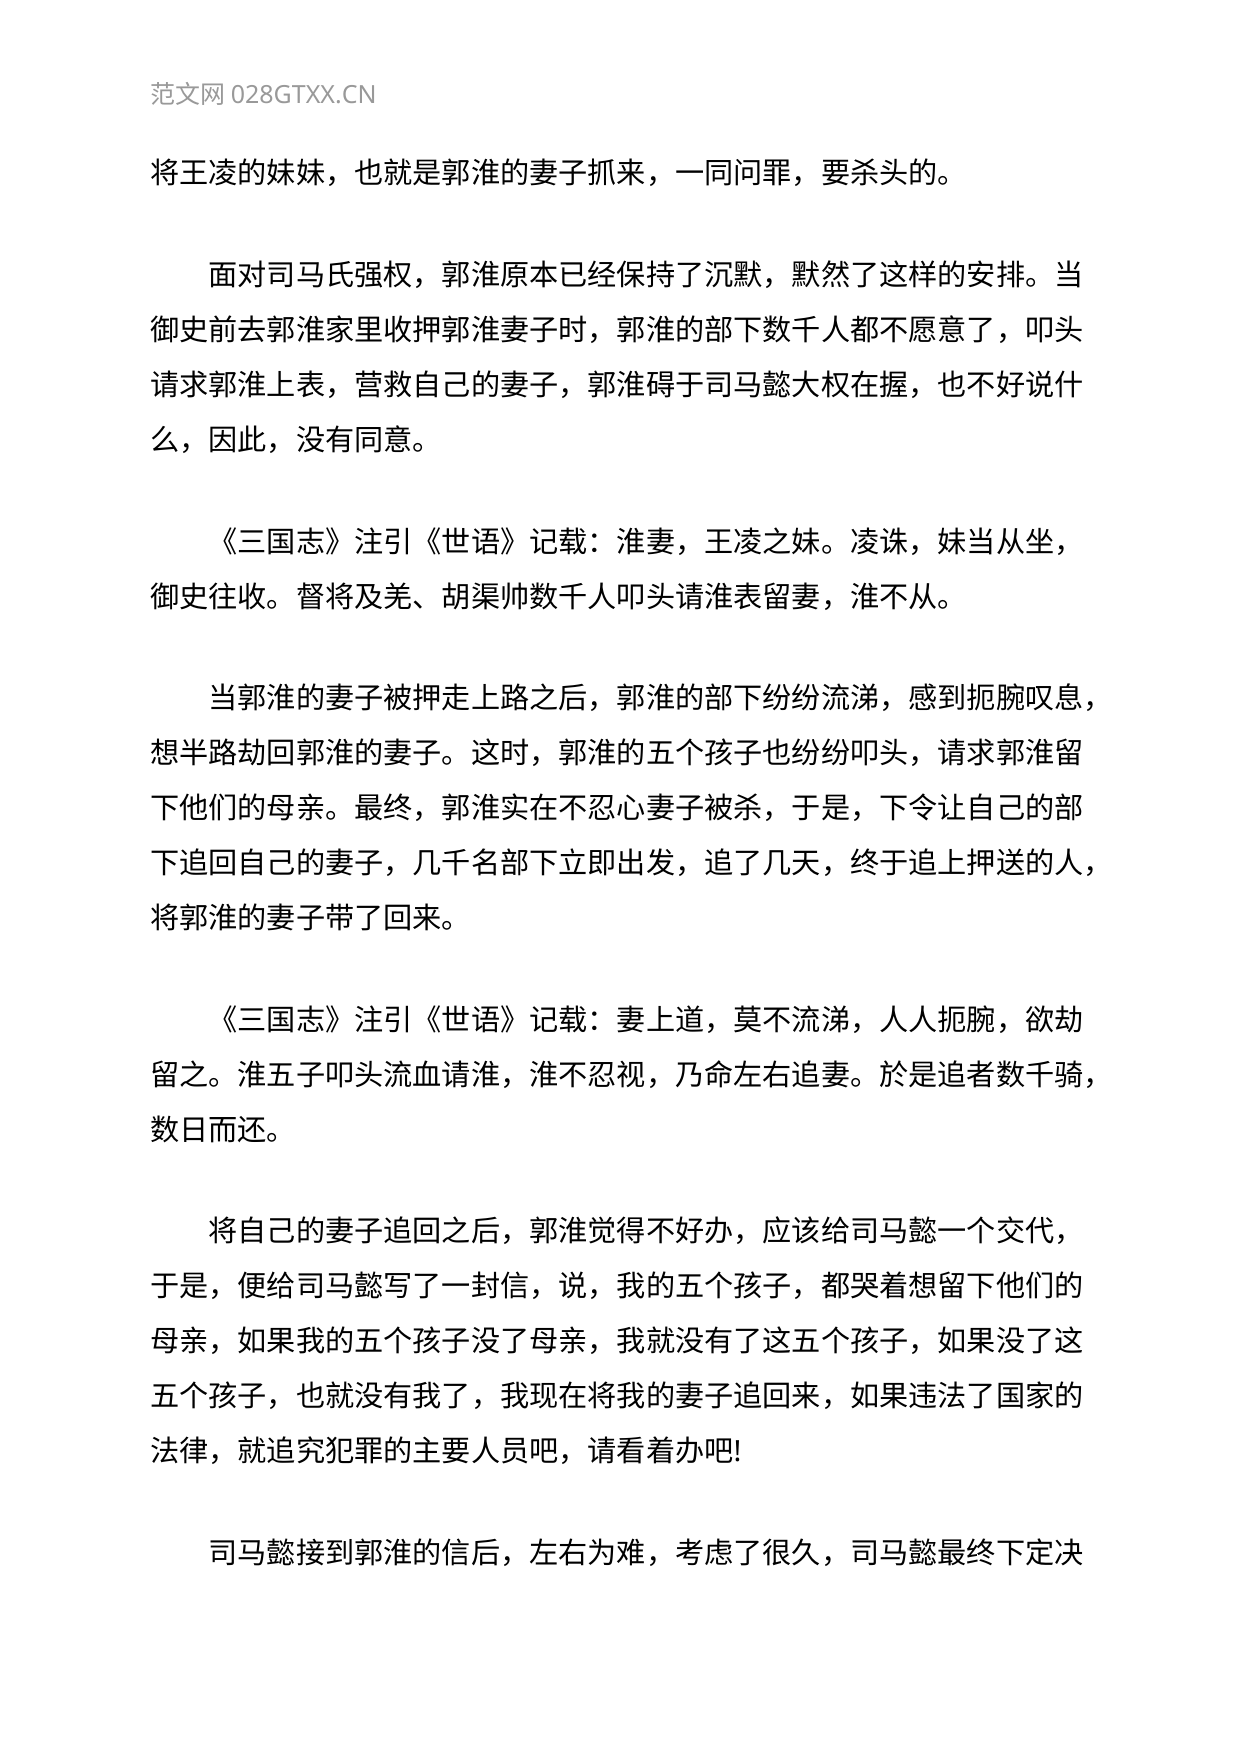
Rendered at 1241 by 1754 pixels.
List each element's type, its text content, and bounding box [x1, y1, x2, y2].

text 将自己的妻子追回之后，郭淮觉得不好办，应该给司马懿一个交代，于是，便给司马懿写了一封信，说，我的五个孩子，都哭着想留下他们的母亲，如果我的五个孩子没了母亲，我就没有了这五个孩子，如果没了这五个孩子，也就没有我了，我现在将我的妻子追回来，如果违法了国家的法律，就追究犯罪的主要人员吧，请看着办吧! [150, 1208, 1090, 1470]
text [150, 1529, 1090, 1572]
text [150, 150, 1090, 192]
text 《三国志》注引《世语》记载：淮妻，王凌之妹。凌诛，妹当从坐，御史往收。督将及羌、胡渠帅数千人叩头请淮表留妻，淮不从。 [150, 518, 1090, 615]
text 《三国志》注引《世语》记载：妻上道，莫不流涕，人人扼腕，欲劫留之。淮五子叩头流血请淮，淮不忍视，乃命左右追妻。於是追者数千骑，数日而还。 [150, 996, 1090, 1148]
text 当郭淮的妻子被押走上路之后，郭淮的部下纷纷流涕，感到扼腕叹息，想半路劫回郭淮的妻子。这时，郭淮的五个孩子也纷纷叩头，请求郭淮留下他们的母亲。最终，郭淮实在不忍心妻子被杀，于是，下令让自己的部下追回自己的妻子，几千名部下立即出发，追了几天，终于追上押送的人，将郭淮的妻子带了回来。 [150, 675, 1090, 937]
text 面对司马氏强权，郭淮原本已经保持了沉默，默然了这样的安排。当御史前去郭淮家里收押郭淮妻子时，郭淮的部下数千人都不愿意了，叩头请求郭淮上表，营救自己的妻子，郭淮碍于司马懿大权在握，也不好说什么，因此，没有同意。 [150, 252, 1090, 459]
